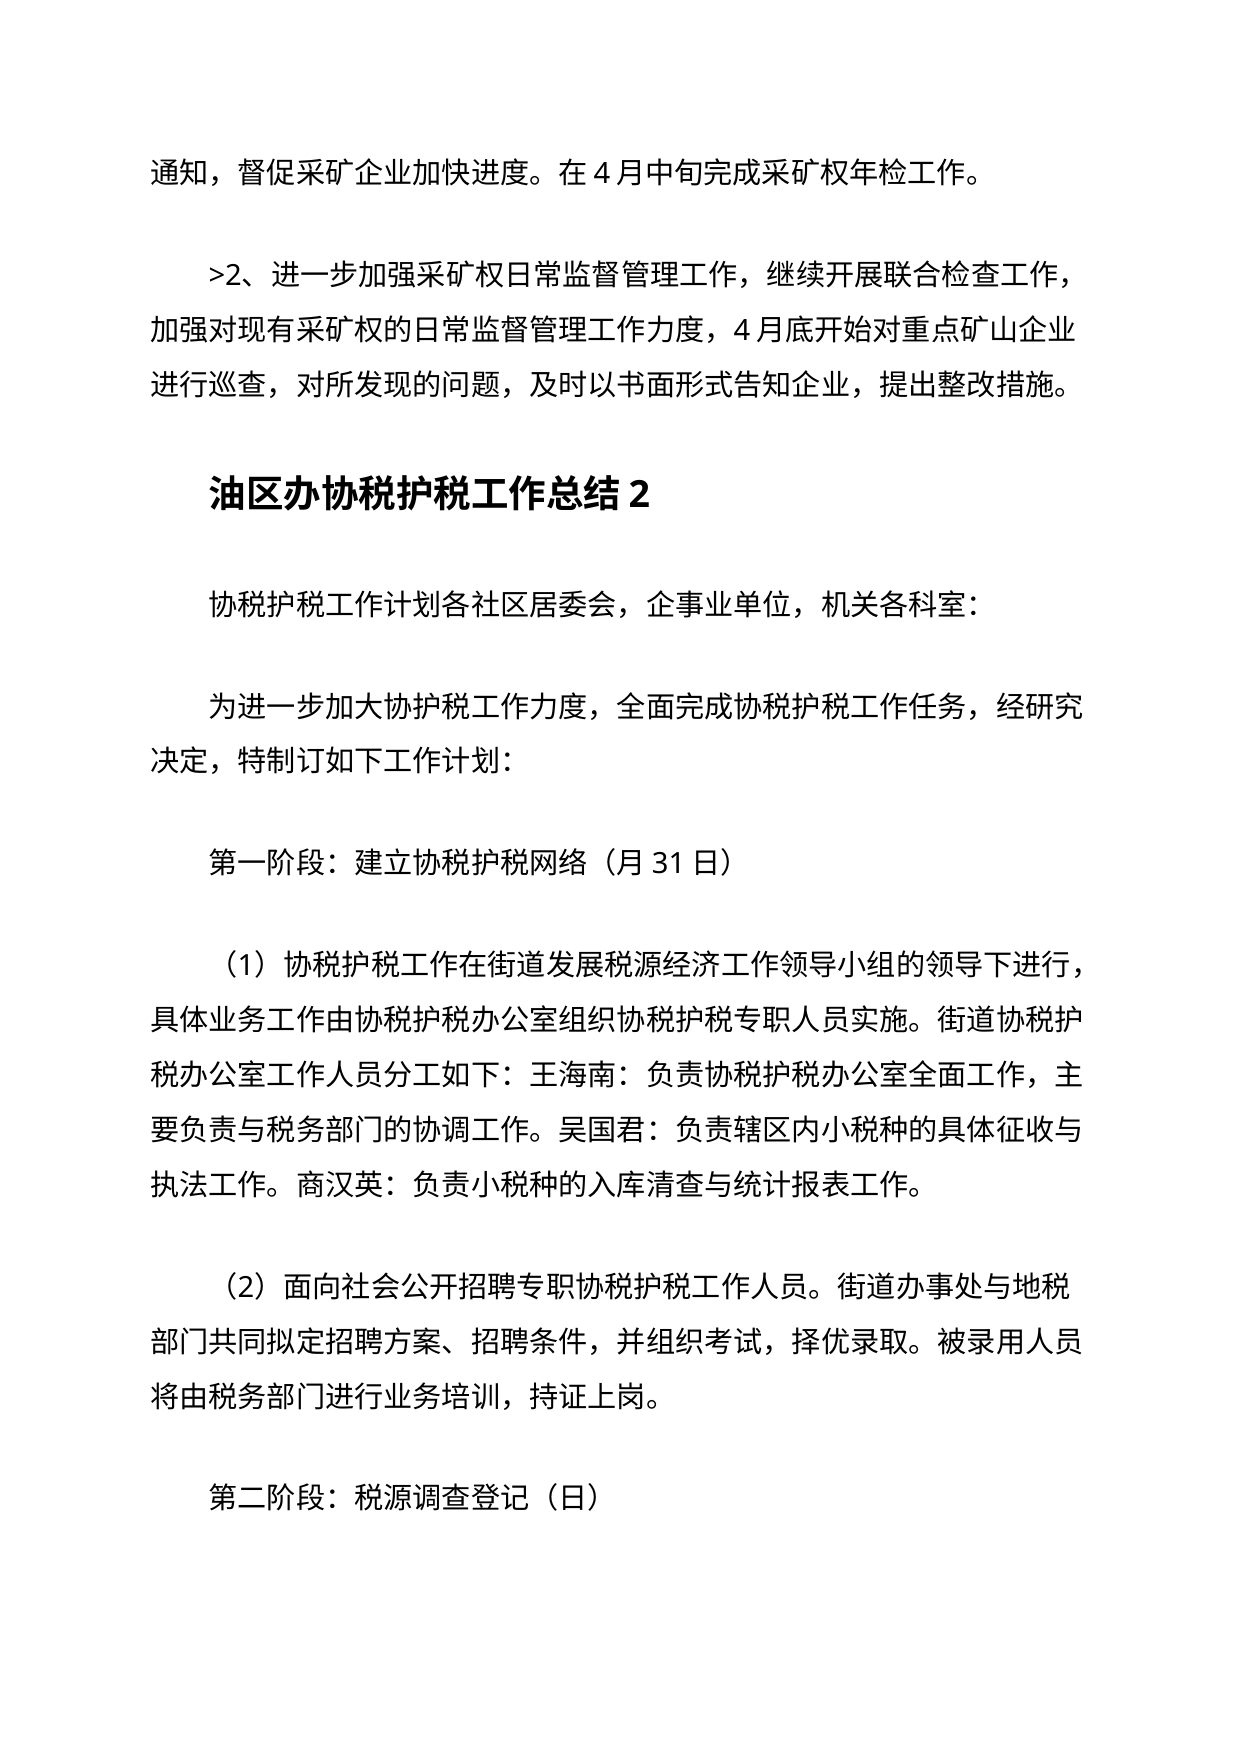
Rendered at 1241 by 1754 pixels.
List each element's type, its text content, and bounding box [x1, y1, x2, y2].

text 协税护税工作计划各社区居委会，企事业单位，机关各科室： [150, 581, 1090, 624]
text 为进一步加大协护税工作力度，全面完成协税护税工作任务，经研究决定，特制订如下工作计划： [150, 683, 1090, 780]
text 油区办协税护税工作总结2 [150, 464, 1090, 518]
text （1）协税护税工作在街道发展税源经济工作领导小组的领导下进行，具体业务工作由协税护税办公室组织协税护税专职人员实施。街道协税护税办公室工作人员分工如下：王海南：负责协税护税办公室全面工作，主要负责与税务部门的协调工作。吴国君：负责辖区内小税种的具体征收与执法工作。商汉英：负责小税种的入库清查与统计报表工作。 [150, 942, 1090, 1204]
text 第一阶段：建立协税护税网络（月31日） [150, 840, 1090, 882]
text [150, 150, 1090, 192]
text 第二阶段：税源调查登记（日） [150, 1475, 1090, 1517]
text （2）面向社会公开招聘专职协税护税工作人员。街道办事处与地税部门共同拟定招聘方案、招聘条件，并组织考试，择优录取。被录用人员将由税务部门进行业务培训，持证上岗。 [150, 1263, 1090, 1415]
text >2、进一步加强采矿权日常监督管理工作，继续开展联合检查工作，加强对现有采矿权的日常监督管理工作力度，4月底开始对重点矿山企业进行巡查，对所发现的问题，及时以书面形式告知企业，提出整改措施。 [150, 252, 1090, 404]
